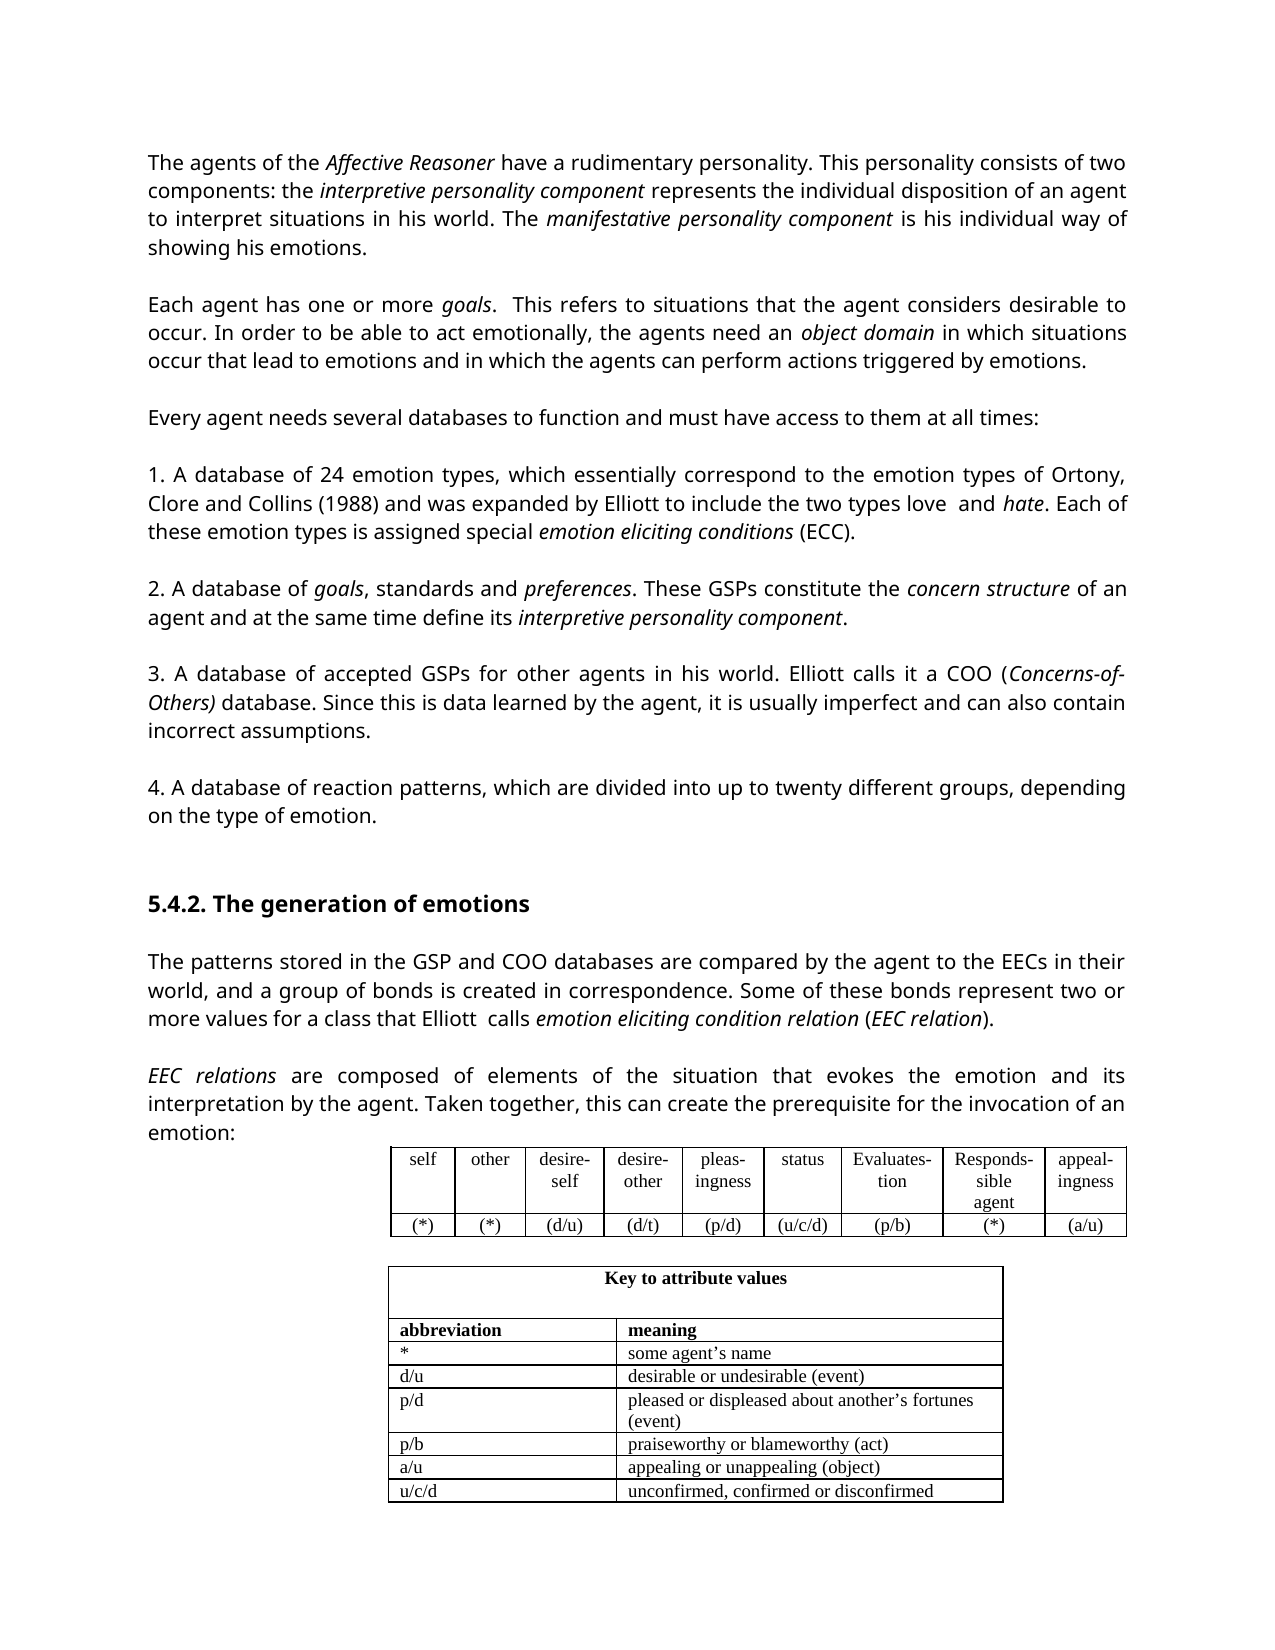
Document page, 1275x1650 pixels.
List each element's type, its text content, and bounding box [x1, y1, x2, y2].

table_cell (u/c/d) [765, 1214, 841, 1236]
table_cell (*) [456, 1214, 525, 1236]
text 1. A database of 24 emotion types, which essentially correspond to the emotion types of Ortony, Clore and Collins (1988) and was expanded by Elliott to include the two types love and hate. Each of these emotion types is assigned special emotion eliciting conditions (ECC). [148, 460, 1127, 546]
table_cell unconfirmed, confirmed or disconfirmed [617, 1480, 1002, 1501]
table_cell some agent’s name [617, 1342, 1002, 1364]
table_cell desirable or undesirable (event) [617, 1366, 1002, 1387]
table_header appeal- ingness [1046, 1148, 1126, 1213]
text The patterns stored in the GSP and COO databases are compared by the agent to the EECs in their world, and a group of bonds is created in correspondence. Some of these bonds represent two or more values for a class that Elliott calls emotion eliciting condition relation (EEC relation). [148, 947, 1127, 1033]
table_header Evaluates- tion [842, 1148, 942, 1213]
text Each agent has one or more goals. This refers to situations that the agent considers desirable to occur. In order to be able to act emotionally, the agents need an object domain in which situations occur that lead to emotions and in which the agents can perform actions triggered by emotions. [148, 290, 1127, 375]
table_cell (d/u) [526, 1214, 603, 1236]
table_cell p/d [389, 1389, 616, 1432]
text EEC relations are composed of elements of the situation that evokes the emotion and its interpretation by the agent. Taken together, this can create the prerequisite for the invocation of an emotion: [148, 1061, 1127, 1146]
table_cell (*) [944, 1214, 1044, 1236]
table_cell a/u [389, 1456, 616, 1478]
table_cell (a/u) [1046, 1214, 1126, 1236]
table_header self [392, 1148, 454, 1213]
table_cell appealing or unappealing (object) [617, 1456, 1002, 1478]
table_header Responds- sible agent [944, 1148, 1044, 1213]
text The agents of the Affective Reasoner have a rudimentary personality. This personality consists of two components: the interpretive personality component represents the individual disposition of an agent to interpret situations in his world. The manifestative personality component is his individual way of showing his emotions. [148, 148, 1127, 261]
table_cell praiseworthy or blameworthy (act) [617, 1433, 1002, 1455]
text 5.4.2. The generation of emotions [148, 888, 1127, 919]
table_cell p/b [389, 1433, 616, 1455]
table_cell * [389, 1342, 616, 1364]
text 4. A database of reaction patterns, which are divided into up to twenty different groups, depending on the type of emotion. [148, 773, 1127, 830]
table_cell u/c/d [389, 1480, 616, 1501]
table_header desire- other [605, 1148, 682, 1213]
table_header pleas- ingness [683, 1148, 763, 1213]
table_cell (p/d) [683, 1214, 763, 1236]
table_cell pleased or displeased about another’s fortunes (event) [617, 1389, 1002, 1432]
table_cell (*) [392, 1214, 454, 1236]
table_cell (d/t) [605, 1214, 682, 1236]
table_cell (p/b) [842, 1214, 942, 1236]
table_header desire- self [526, 1148, 603, 1213]
text 3. A database of accepted GSPs for other agents in his world. Elliott calls it a COO (Concerns-of-Others) database. Since this is data learned by the agent, it is usually imperfect and can also contain incorrect assumptions. [148, 659, 1127, 745]
table_header status [765, 1148, 841, 1213]
table_cell meaning [617, 1319, 1002, 1341]
text Every agent needs several databases to function and must have access to them at all times: [148, 403, 1127, 432]
table_header Key to attribute values [389, 1267, 1002, 1318]
table_header other [456, 1148, 525, 1213]
text 2. A database of goals, standards and preferences. These GSPs constitute the concern structure of an agent and at the same time define its interpretive personality component. [148, 574, 1127, 631]
table_cell abbreviation [389, 1319, 616, 1341]
table_cell d/u [389, 1366, 616, 1387]
